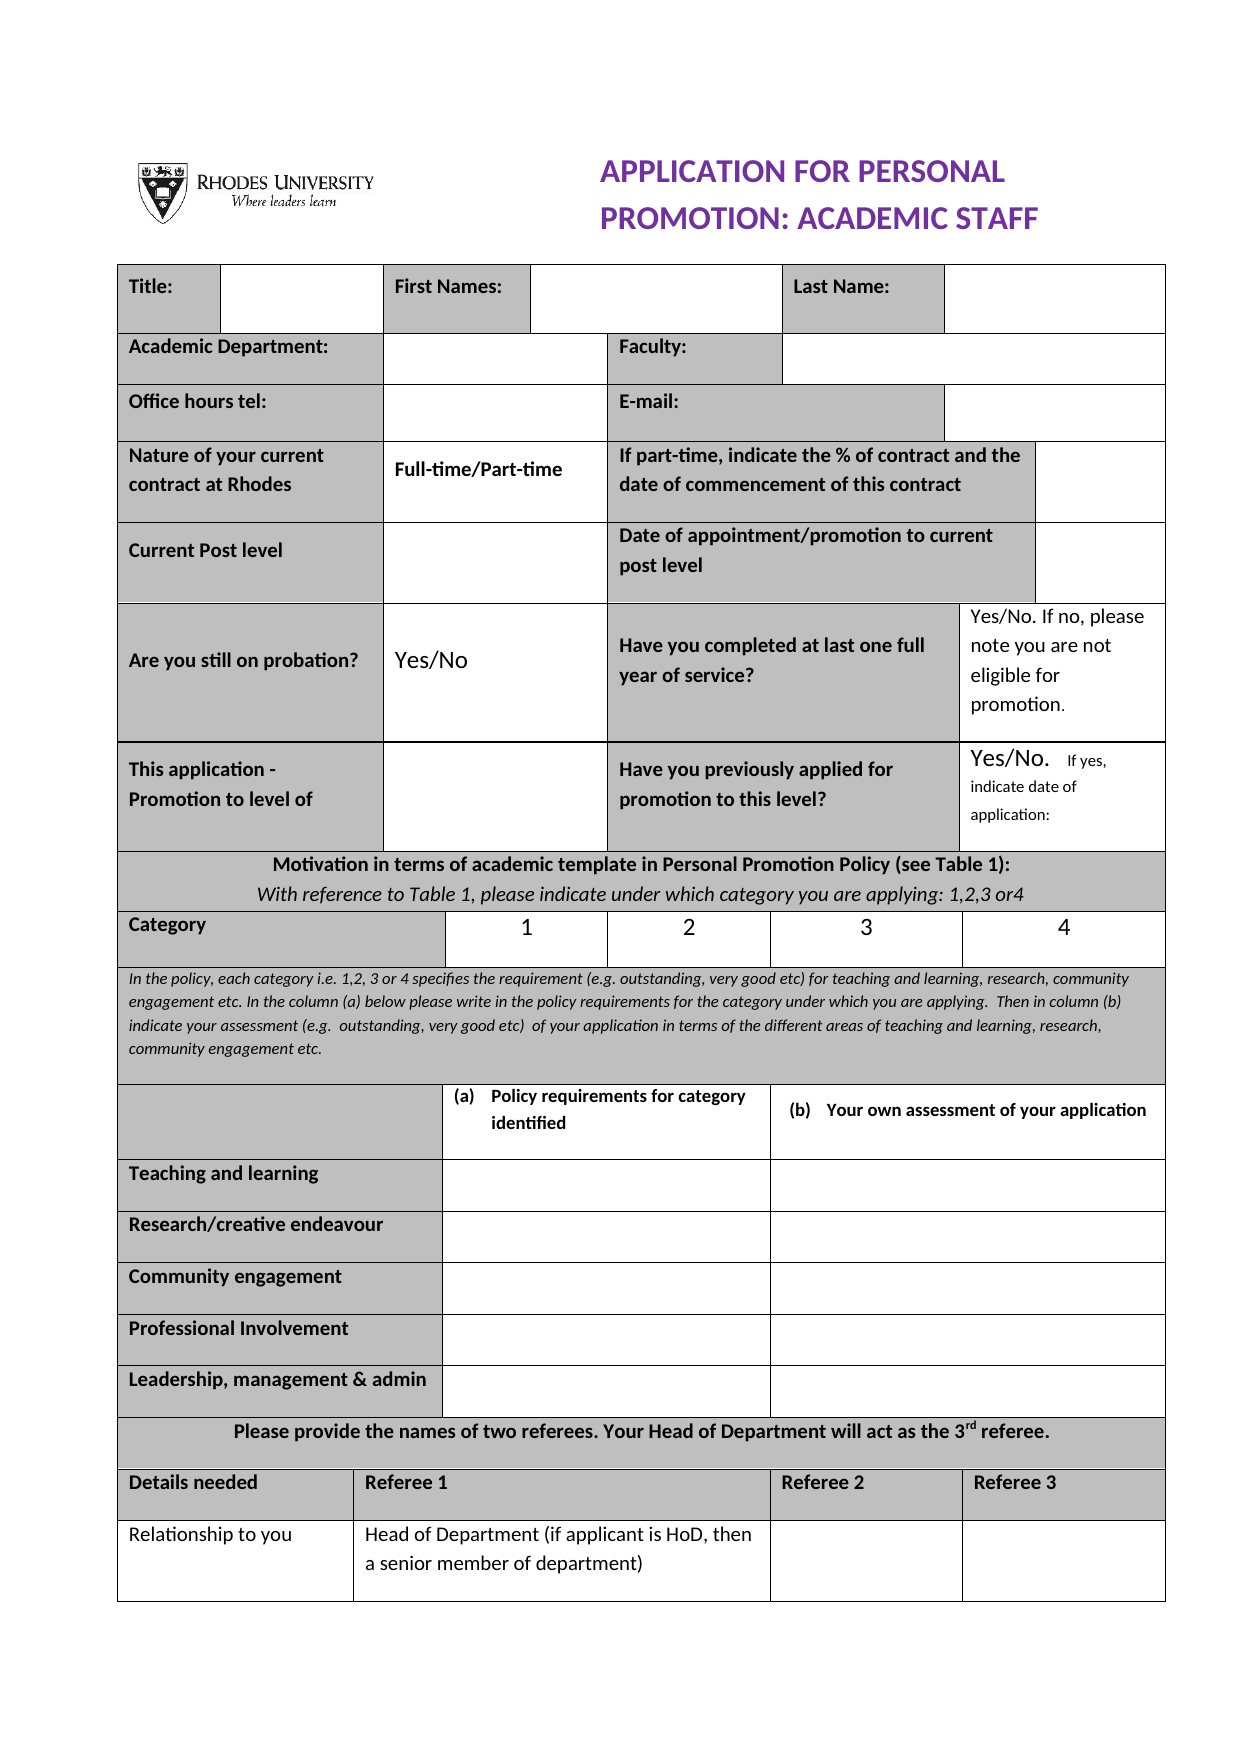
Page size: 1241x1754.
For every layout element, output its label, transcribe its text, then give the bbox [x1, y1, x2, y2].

table_cell [384, 743, 607, 851]
table_header First Names: [384, 265, 530, 333]
table_cell Office hours tel: [118, 385, 383, 441]
table_cell Teaching and learning [118, 1160, 442, 1211]
table_cell [384, 523, 607, 602]
table_cell [1036, 442, 1165, 522]
table_cell Details needed [118, 1470, 353, 1520]
table_cell [384, 334, 607, 384]
table_cell Are you still on probation? [118, 604, 383, 741]
table_header [531, 265, 782, 333]
table_cell 4 [963, 912, 1165, 967]
text APPLICATION FOR PERSONAL PROMOTION: ACADEMIC STAFF [600, 150, 1090, 237]
table_cell [443, 1366, 770, 1417]
table_cell Yes/No [384, 604, 607, 741]
table_header Last Name: [783, 265, 944, 333]
table_cell Research/creative endeavour [118, 1212, 442, 1262]
table_cell Date of appointment/promotion to current post level [608, 523, 1035, 602]
picture [138, 163, 374, 224]
table_cell [443, 1263, 770, 1314]
table_cell [443, 1160, 770, 1211]
table_cell [384, 385, 607, 441]
table_cell Professional Involvement [118, 1315, 442, 1365]
table_cell Head of Department (if applicant is HoD, then a senior member of department) [354, 1521, 770, 1601]
table_cell [963, 1521, 1165, 1601]
table_cell 1 [446, 912, 607, 967]
table_cell Category [118, 912, 445, 967]
table_header [945, 265, 1165, 333]
table_cell This application - Promotion to level of [118, 743, 383, 851]
table_cell Have you completed at last one full year of service? [608, 604, 959, 741]
table_cell Faculty: [608, 334, 782, 384]
table_cell Referee 3 [963, 1470, 1165, 1520]
table_cell [771, 1366, 1165, 1417]
table_cell Current Post level [118, 523, 383, 602]
table_cell Policy requirements for category identified [443, 1085, 770, 1159]
table_cell 2 [608, 912, 770, 967]
table_header Title: [118, 265, 220, 333]
table_cell [771, 1521, 962, 1601]
table_cell Leadership, management & admin [118, 1366, 442, 1417]
table_cell [771, 1160, 1165, 1211]
table_cell In the policy, each category i.e. 1,2, 3 or 4 specifies the requirement (e.g. outstanding, very good etc) for teaching and learning, research, community engagement etc. In the column (a) below please write in the policy requirements for the category under which you are applying. Then in column (b) indicate your assessment (e.g. outstanding, very good etc) of your application in terms of the different areas of teaching and learning, research, community engagement etc. [118, 968, 1165, 1084]
table_cell [771, 1263, 1165, 1314]
table_cell 3 [771, 912, 962, 967]
table_header [221, 265, 383, 333]
table_cell [771, 1212, 1165, 1262]
table_cell Yes/No. If yes, indicate date of application: [960, 743, 1165, 851]
table_cell [443, 1212, 770, 1262]
table_cell Referee 1 [354, 1470, 770, 1520]
table_cell Academic Department: [118, 334, 383, 384]
table_cell Relationship to you [118, 1521, 353, 1601]
table_cell [443, 1315, 770, 1365]
table_cell Community engagement [118, 1263, 442, 1314]
table_cell Your own assessment of your application [771, 1085, 1165, 1159]
table_cell [945, 385, 1165, 441]
table_cell Referee 2 [771, 1470, 962, 1520]
table_cell Have you previously applied for promotion to this level? [608, 743, 959, 851]
table_cell Full-time/Part-time [384, 442, 607, 522]
table_cell Nature of your current contract at Rhodes [118, 442, 383, 522]
table_cell [771, 1315, 1165, 1365]
table_cell [1036, 523, 1165, 602]
table_cell If part-time, indicate the % of contract and the date of commencement of this contract [608, 442, 1035, 522]
table_cell Please provide the names of two referees. Your Head of Department will act as the 3rd referee. [118, 1418, 1165, 1468]
table_cell Yes/No. If no, please note you are not eligible for promotion. [960, 604, 1165, 741]
table_cell [118, 1085, 442, 1159]
table_cell [783, 334, 1165, 384]
table_cell E-mail: [608, 385, 944, 441]
table_cell Motivation in terms of academic template in Personal Promotion Policy (see Table 1): With reference to Table 1, please indicate under which category you are applying: 1,2,3 or4 [118, 852, 1165, 911]
